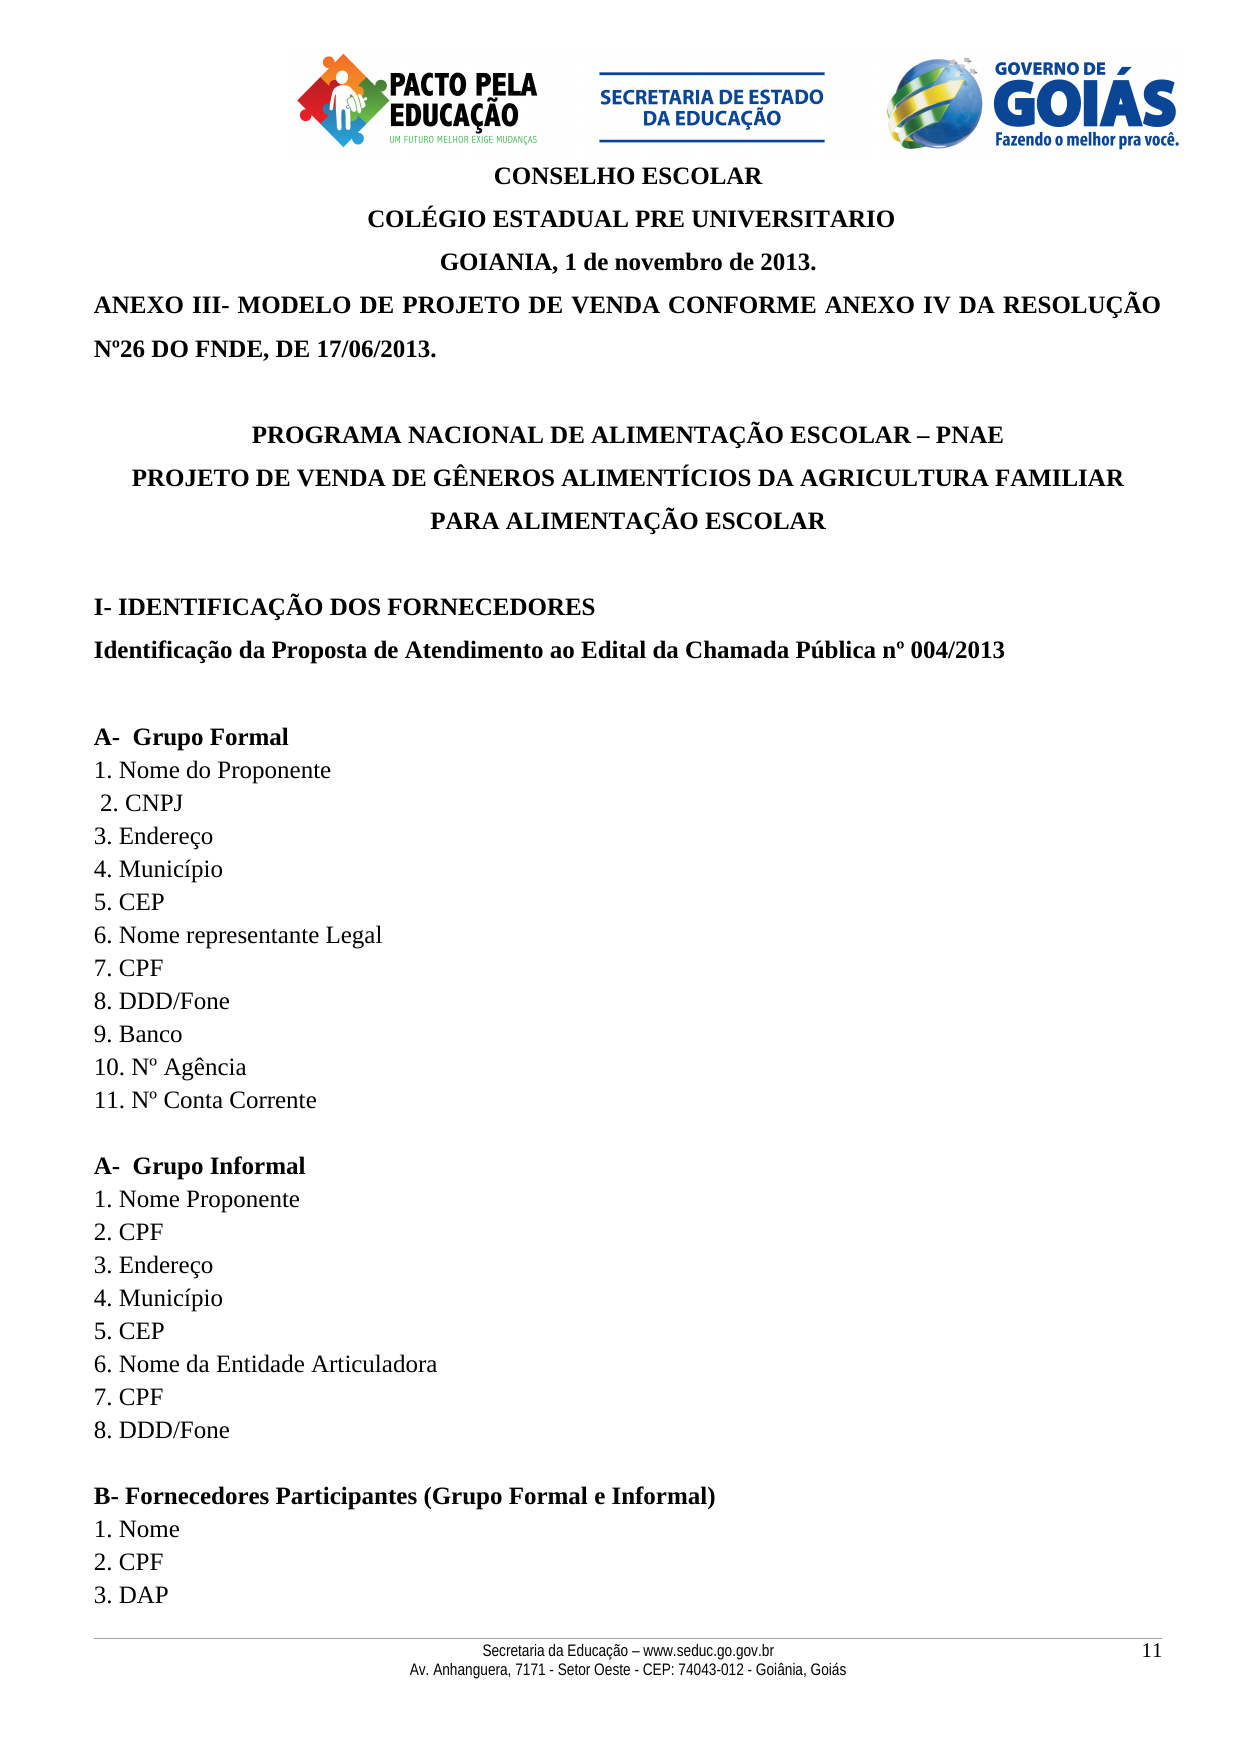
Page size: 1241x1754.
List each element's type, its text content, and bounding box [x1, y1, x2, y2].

text Identificação da Proposta de Atendimento ao Edital da Chamada Pública nº 004/2013 [94, 636, 1162, 664]
text 8. DDD/Fone [94, 986, 1162, 1015]
text ANEXO III- MODELO DE PROJETO DE VENDA CONFORME ANEXO IV DA RESOLUÇÃO Nº26 DO FNDE, DE 17/06/2013. [94, 291, 1162, 362]
text 1. Nome [94, 1514, 1162, 1543]
text PROJETO DE VENDA DE GÊNEROS ALIMENTÍCIOS DA AGRICULTURA FAMILIAR PARA ALIMENTAÇÃO ESCOLAR [94, 463, 1162, 535]
text 1. Nome Proponente [94, 1184, 1162, 1213]
text 2. CNPJ [94, 788, 1162, 817]
text 3. Endereço [94, 1250, 1162, 1279]
text A- Grupo Formal [94, 722, 1162, 751]
text 8. DDD/Fone [94, 1415, 1162, 1444]
text I- IDENTIFICAÇÃO DOS FORNECEDORES [94, 592, 1162, 621]
text B- Fornecedores Participantes (Grupo Formal e Informal) [94, 1481, 1162, 1510]
text 1. Nome do Proponente [94, 755, 1162, 783]
text 5. CEP [94, 1316, 1162, 1345]
text 6. Nome da Entidade Articuladora [94, 1349, 1162, 1378]
text 10. Nº Agência [94, 1052, 1162, 1081]
text 7. CPF [94, 953, 1162, 982]
text GOIANIA, 1 de novembro de 2013. [94, 247, 1162, 276]
text COLÉGIO ESTADUAL PRE UNIVERSITARIO [94, 204, 1162, 233]
picture [288, 49, 1186, 158]
text 5. CEP [94, 887, 1162, 916]
text 2. CPF [94, 1547, 1162, 1576]
text 3. Endereço [94, 821, 1162, 849]
text 3. DAP [94, 1580, 1162, 1609]
text CONSELHO ESCOLAR [94, 161, 1162, 190]
text 4. Município [94, 1283, 1162, 1312]
text 11. Nº Conta Corrente [94, 1085, 1162, 1114]
text A- Grupo Informal [94, 1151, 1162, 1180]
text PROGRAMA NACIONAL DE ALIMENTAÇÃO ESCOLAR – PNAE [94, 420, 1162, 449]
text 2. CPF [94, 1217, 1162, 1246]
text 9. Banco [94, 1019, 1162, 1048]
text 7. CPF [94, 1382, 1162, 1411]
text 4. Município [94, 854, 1162, 883]
text 6. Nome representante Legal [94, 920, 1162, 949]
